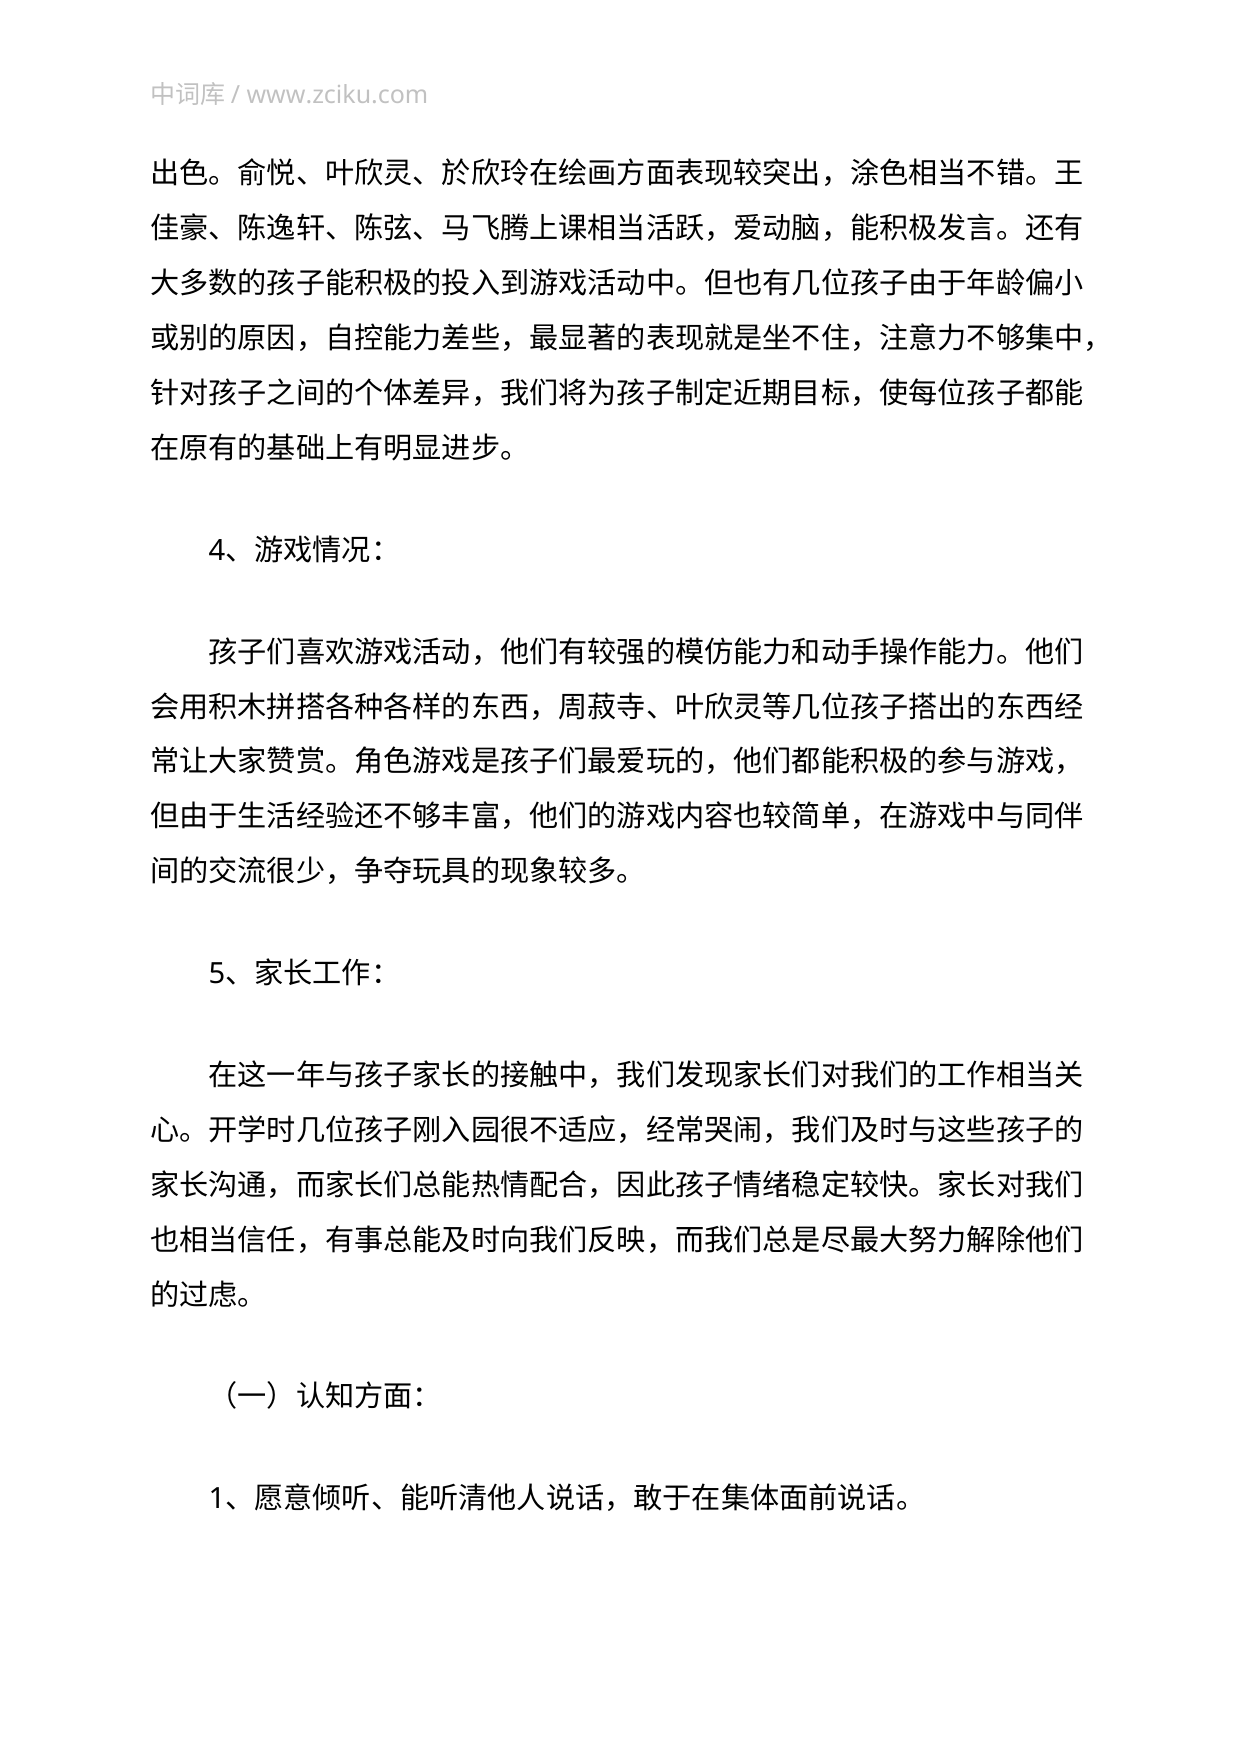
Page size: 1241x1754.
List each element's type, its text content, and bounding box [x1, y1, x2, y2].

text （一）认知方面： [150, 1373, 1090, 1415]
text 4、游戏情况： [150, 526, 1090, 569]
text 在这一年与孩子家长的接触中，我们发现家长们对我们的工作相当关心。开学时几位孩子刚入园很不适应，经常哭闹，我们及时与这些孩子的家长沟通，而家长们总能热情配合，因此孩子情绪稳定较快。家长对我们也相当信任，有事总能及时向我们反映，而我们总是尽最大努力解除他们的过虑。 [150, 1052, 1090, 1313]
text 5、家长工作： [150, 949, 1090, 992]
text 1、愿意倾听、能听清他人说话，敢于在集体面前说话。 [150, 1475, 1090, 1517]
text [150, 150, 1090, 467]
text 孩子们喜欢游戏活动，他们有较强的模仿能力和动手操作能力。他们会用积木拼搭各种各样的东西，周菽寺、叶欣灵等几位孩子搭出的东西经常让大家赞赏。角色游戏是孩子们最爱玩的，他们都能积极的参与游戏，但由于生活经验还不够丰富，他们的游戏内容也较简单，在游戏中与同伴间的交流很少，争夺玩具的现象较多。 [150, 628, 1090, 890]
